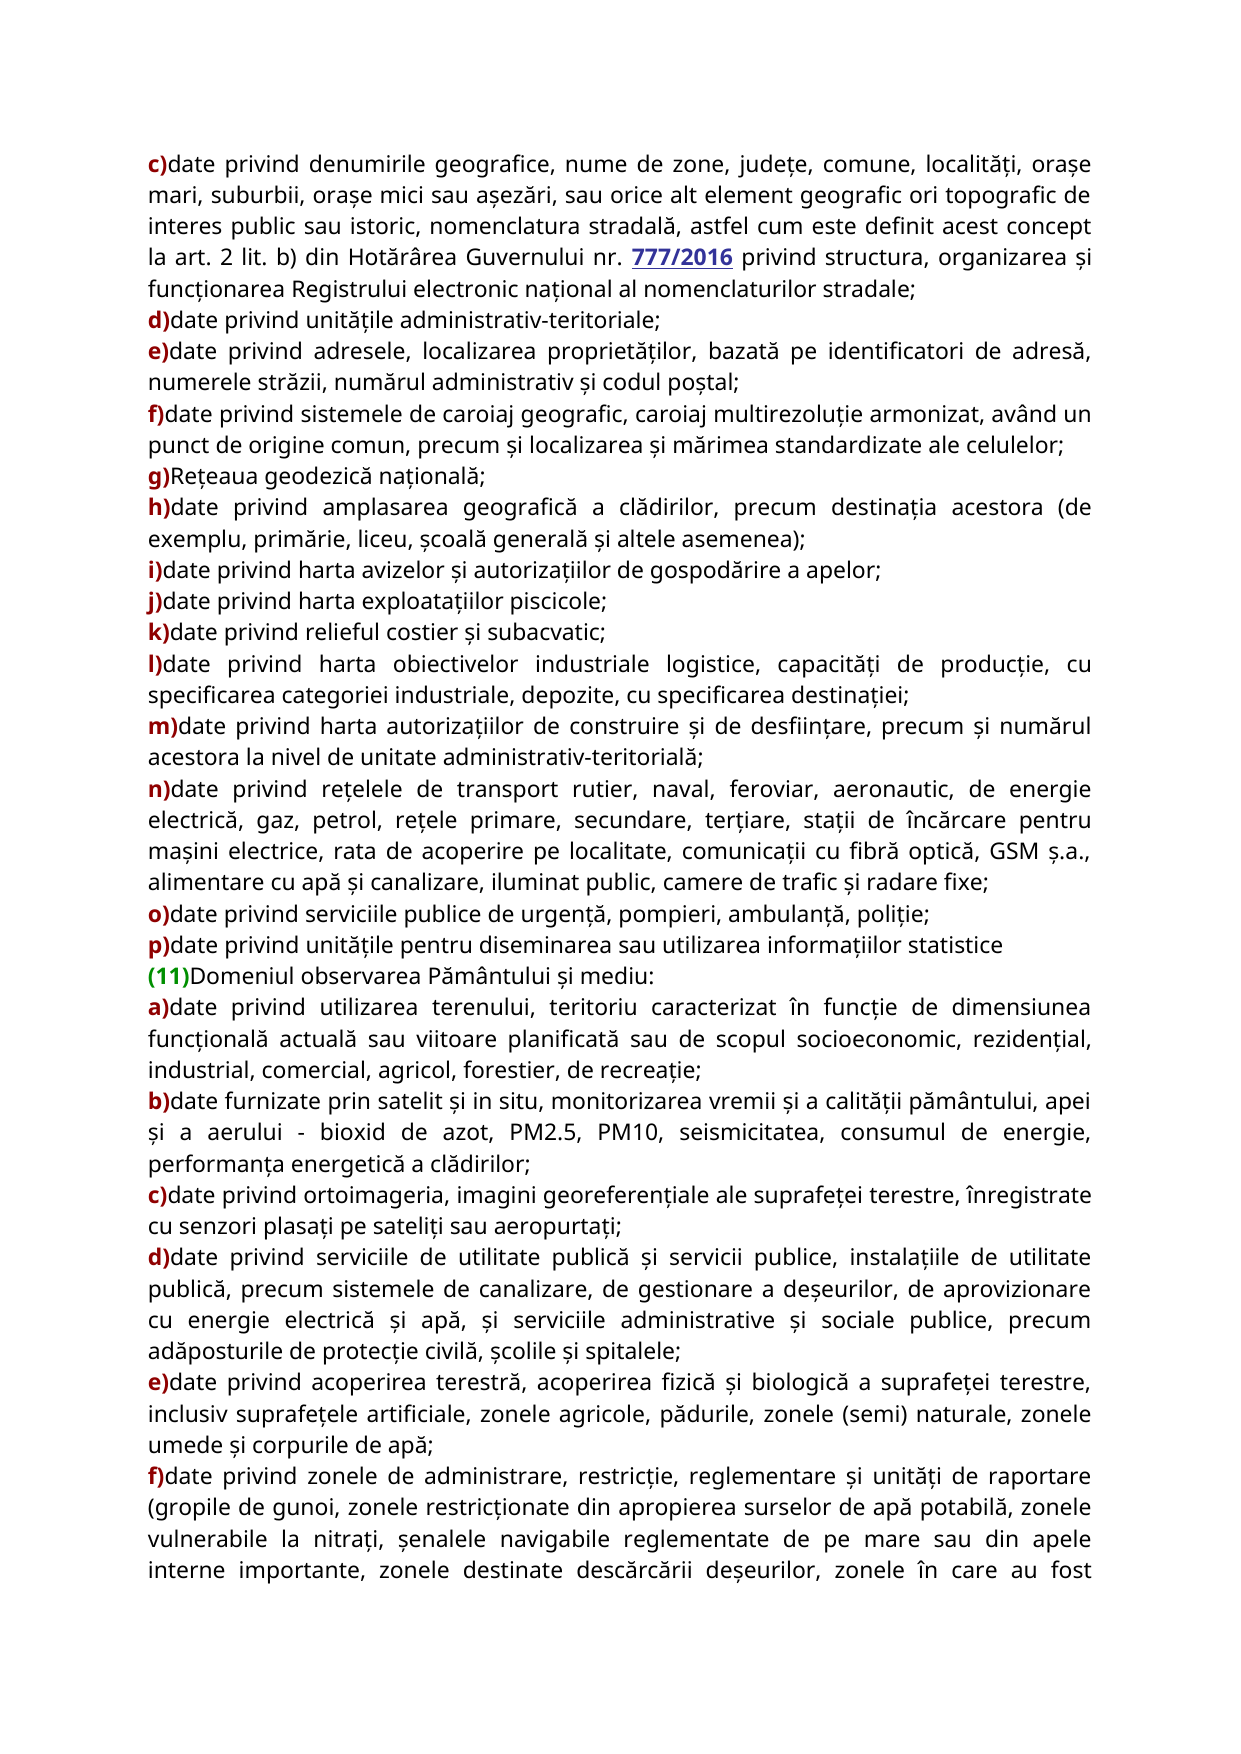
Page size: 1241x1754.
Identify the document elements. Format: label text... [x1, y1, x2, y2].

text l)date privind harta obiectivelor industriale logistice, capacităţi de producţie, cu specificarea categoriei industriale, depozite, cu specificarea destinaţiei; [148, 648, 1093, 710]
text k)date privind relieful costier şi subacvatic; [148, 616, 1093, 648]
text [148, 1460, 1093, 1585]
text d)date privind unităţile administrativ-teritoriale; [148, 304, 1093, 335]
text n)date privind reţelele de transport rutier, naval, feroviar, aeronautic, de energie electrică, gaz, petrol, reţele primare, secundare, terţiare, staţii de încărcare pentru maşini electrice, rata de acoperire pe localitate, comunicaţii cu fibră optică, GSM ş.a., alimentare cu apă şi canalizare, iluminat public, camere de trafic şi radare fixe; [148, 773, 1093, 898]
text c)date privind ortoimageria, imagini georeferenţiale ale suprafeţei terestre, înregistrate cu senzori plasaţi pe sateliţi sau aeropurtaţi; [148, 1179, 1093, 1241]
text m)date privind harta autorizaţiilor de construire şi de desfiinţare, precum şi numărul acestora la nivel de unitate administrativ-teritorială; [148, 710, 1093, 773]
text g)Reţeaua geodezică naţională; [148, 460, 1093, 491]
text p)date privind unităţile pentru diseminarea sau utilizarea informaţiilor statistice [148, 929, 1093, 960]
text d)date privind serviciile de utilitate publică şi servicii publice, instalaţiile de utilitate publică, precum sistemele de canalizare, de gestionare a deşeurilor, de aprovizionare cu energie electrică şi apă, şi serviciile administrative şi sociale publice, precum adăposturile de protecţie civilă, şcolile şi spitalele; [148, 1241, 1093, 1366]
text o)date privind serviciile publice de urgenţă, pompieri, ambulanţă, poliţie; [148, 898, 1093, 929]
text c)date privind denumirile geografice, nume de zone, judeţe, comune, localităţi, oraşe mari, suburbii, oraşe mici sau aşezări, sau orice alt element geografic ori topografic de interes public sau istoric, nomenclatura stradală, astfel cum este definit acest concept la art. 2 lit. b) din Hotărârea Guvernului nr. 777/2016 privind structura, organizarea şi funcţionarea Registrului electronic naţional al nomenclaturilor stradale; [148, 148, 1093, 304]
text e)date privind adresele, localizarea proprietăţilor, bazată pe identificatori de adresă, numerele străzii, numărul administrativ şi codul poştal; [148, 335, 1093, 398]
text e)date privind acoperirea terestră, acoperirea fizică şi biologică a suprafeţei terestre, inclusiv suprafeţele artificiale, zonele agricole, pădurile, zonele (semi) naturale, zonele umede şi corpurile de apă; [148, 1366, 1093, 1460]
text h)date privind amplasarea geografică a clădirilor, precum destinaţia acestora (de exemplu, primărie, liceu, şcoală generală şi altele asemenea); [148, 491, 1093, 554]
text f)date privind sistemele de caroiaj geografic, caroiaj multirezoluţie armonizat, având un punct de origine comun, precum şi localizarea şi mărimea standardizate ale celulelor; [148, 398, 1093, 460]
text j)date privind harta exploataţiilor piscicole; [148, 585, 1093, 616]
text a)date privind utilizarea terenului, teritoriu caracterizat în funcţie de dimensiunea funcţională actuală sau viitoare planificată sau de scopul socioeconomic, rezidenţial, industrial, comercial, agricol, forestier, de recreaţie; [148, 991, 1093, 1085]
text i)date privind harta avizelor şi autorizaţiilor de gospodărire a apelor; [148, 554, 1093, 585]
text b)date furnizate prin satelit şi in situ, monitorizarea vremii şi a calităţii pământului, apei şi a aerului - bioxid de azot, PM2.5, PM10, seismicitatea, consumul de energie, performanţa energetică a clădirilor; [148, 1085, 1093, 1179]
text (11)Domeniul observarea Pământului şi mediu: [148, 960, 1093, 991]
